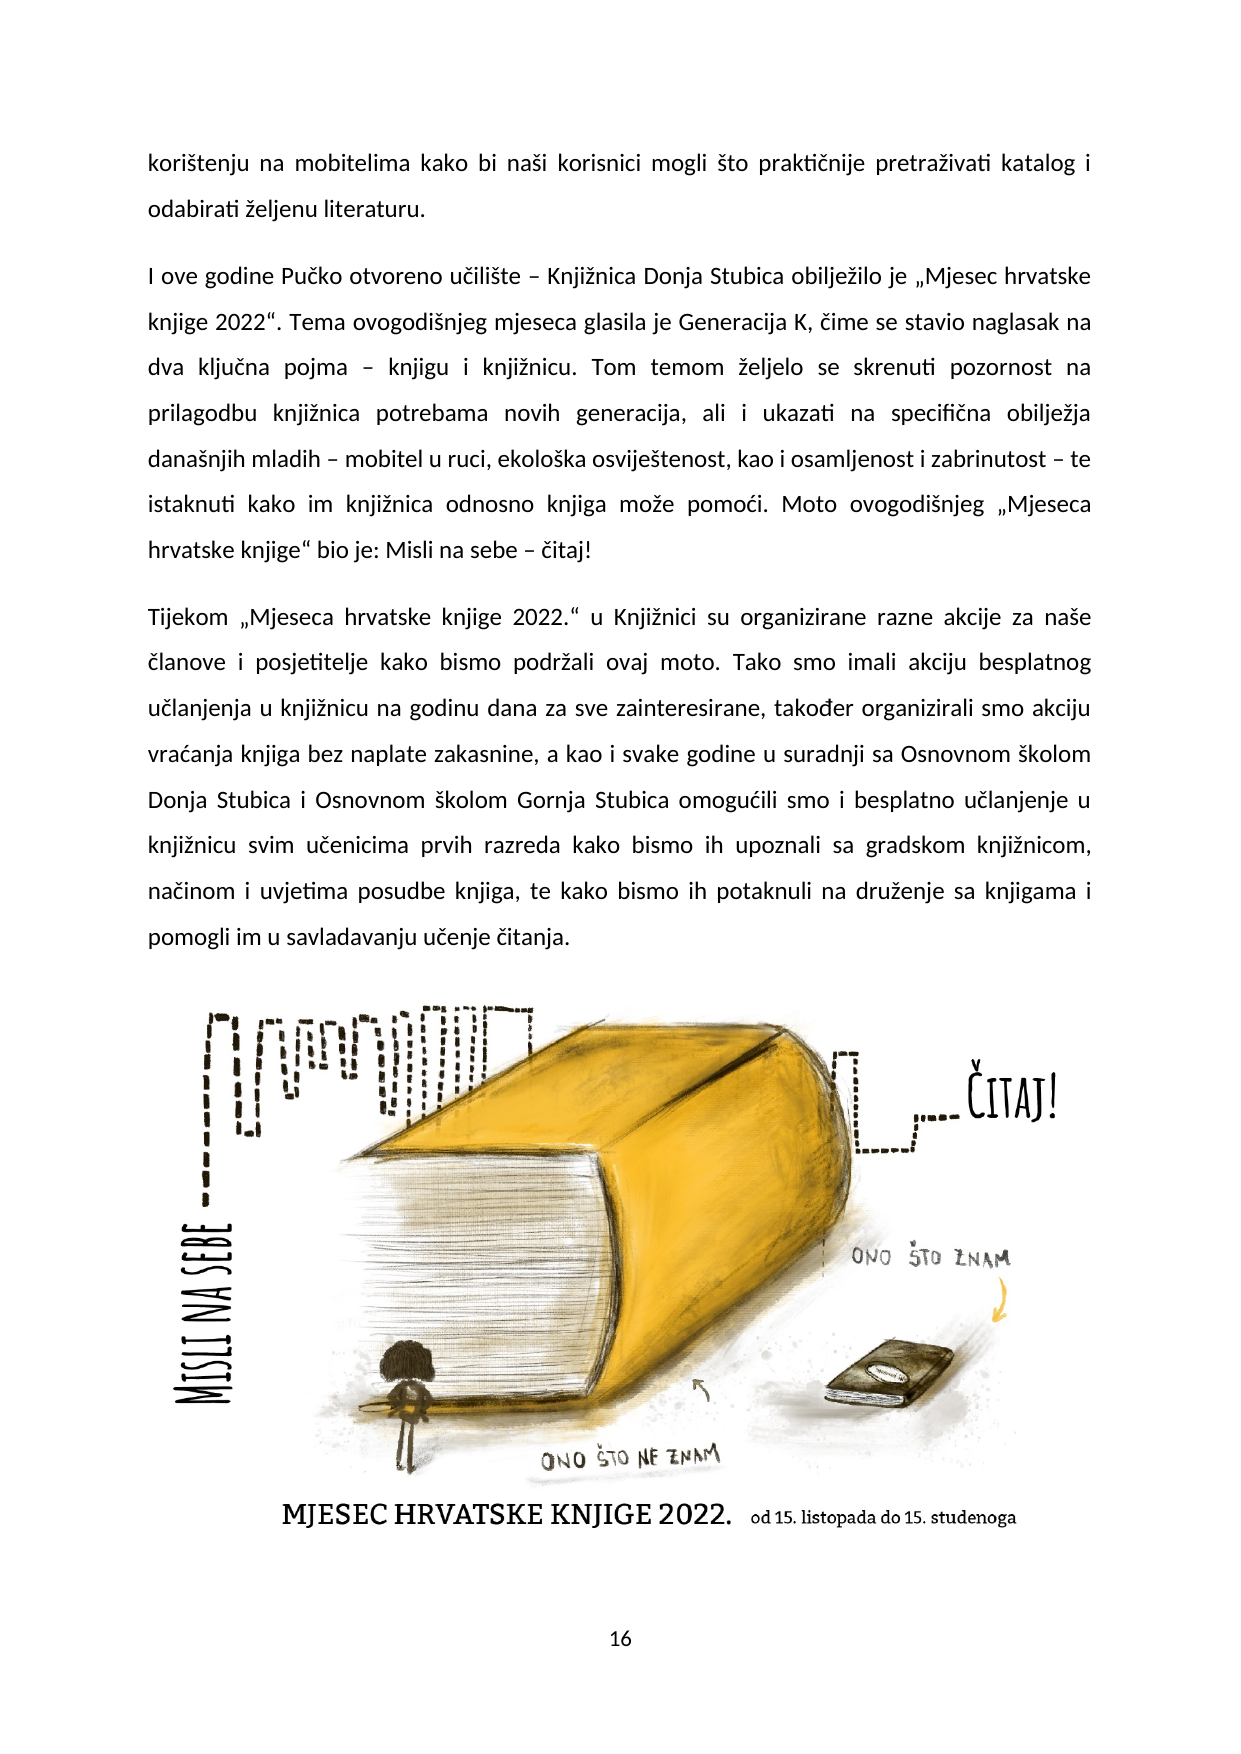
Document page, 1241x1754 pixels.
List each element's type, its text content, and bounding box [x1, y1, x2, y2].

text I ove godine Pučko otvoreno učilište – Knjižnica Donja Stubica obilježilo je „Mjesec hrvatske knjige 2022“. Tema ovogodišnjeg mjeseca glasila je Generacija K, čime se stavio naglasak na dva ključna pojma – knjigu i knjižnicu. Tom temom željelo se skrenuti pozornost na prilagodbu knjižnica potrebama novih generacija, ali i ukazati na specifična obilježja današnjih mladih – mobitel u ruci, ekološka osviještenost, kao i osamljenost i zabrinutost – te istaknuti kako im knjižnica odnosno knjiga može pomoći. Moto ovogodišnjeg „Mjeseca hrvatske knjige“ bio je: Misli na sebe – čitaj! [148, 260, 1093, 565]
text Tijekom „Mjeseca hrvatske knjige 2022.“ u Knjižnici su organizirane razne akcije za naše članove i posjetitelje kako bismo podržali ovaj moto. Tako smo imali akciju besplatnog učlanjenja u knjižnicu na godinu dana za sve zainteresirane, također organizirali smo akciju vraćanja knjiga bez naplate zakasnine, a kao i svake godine u suradnji sa Osnovnom školom Donja Stubica i Osnovnom školom Gornja Stubica omogućili smo i besplatno učlanjenje u knjižnicu svim učenicima prvih razreda kako bismo ih upoznali sa gradskom knjižnicom, načinom i uvjetima posudbe knjiga, te kako bismo ih potaknuli na druženje sa knjigama i pomogli im u savladavanju učenje čitanja. [148, 601, 1093, 951]
picture [147, 987, 1093, 1555]
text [148, 148, 1093, 224]
